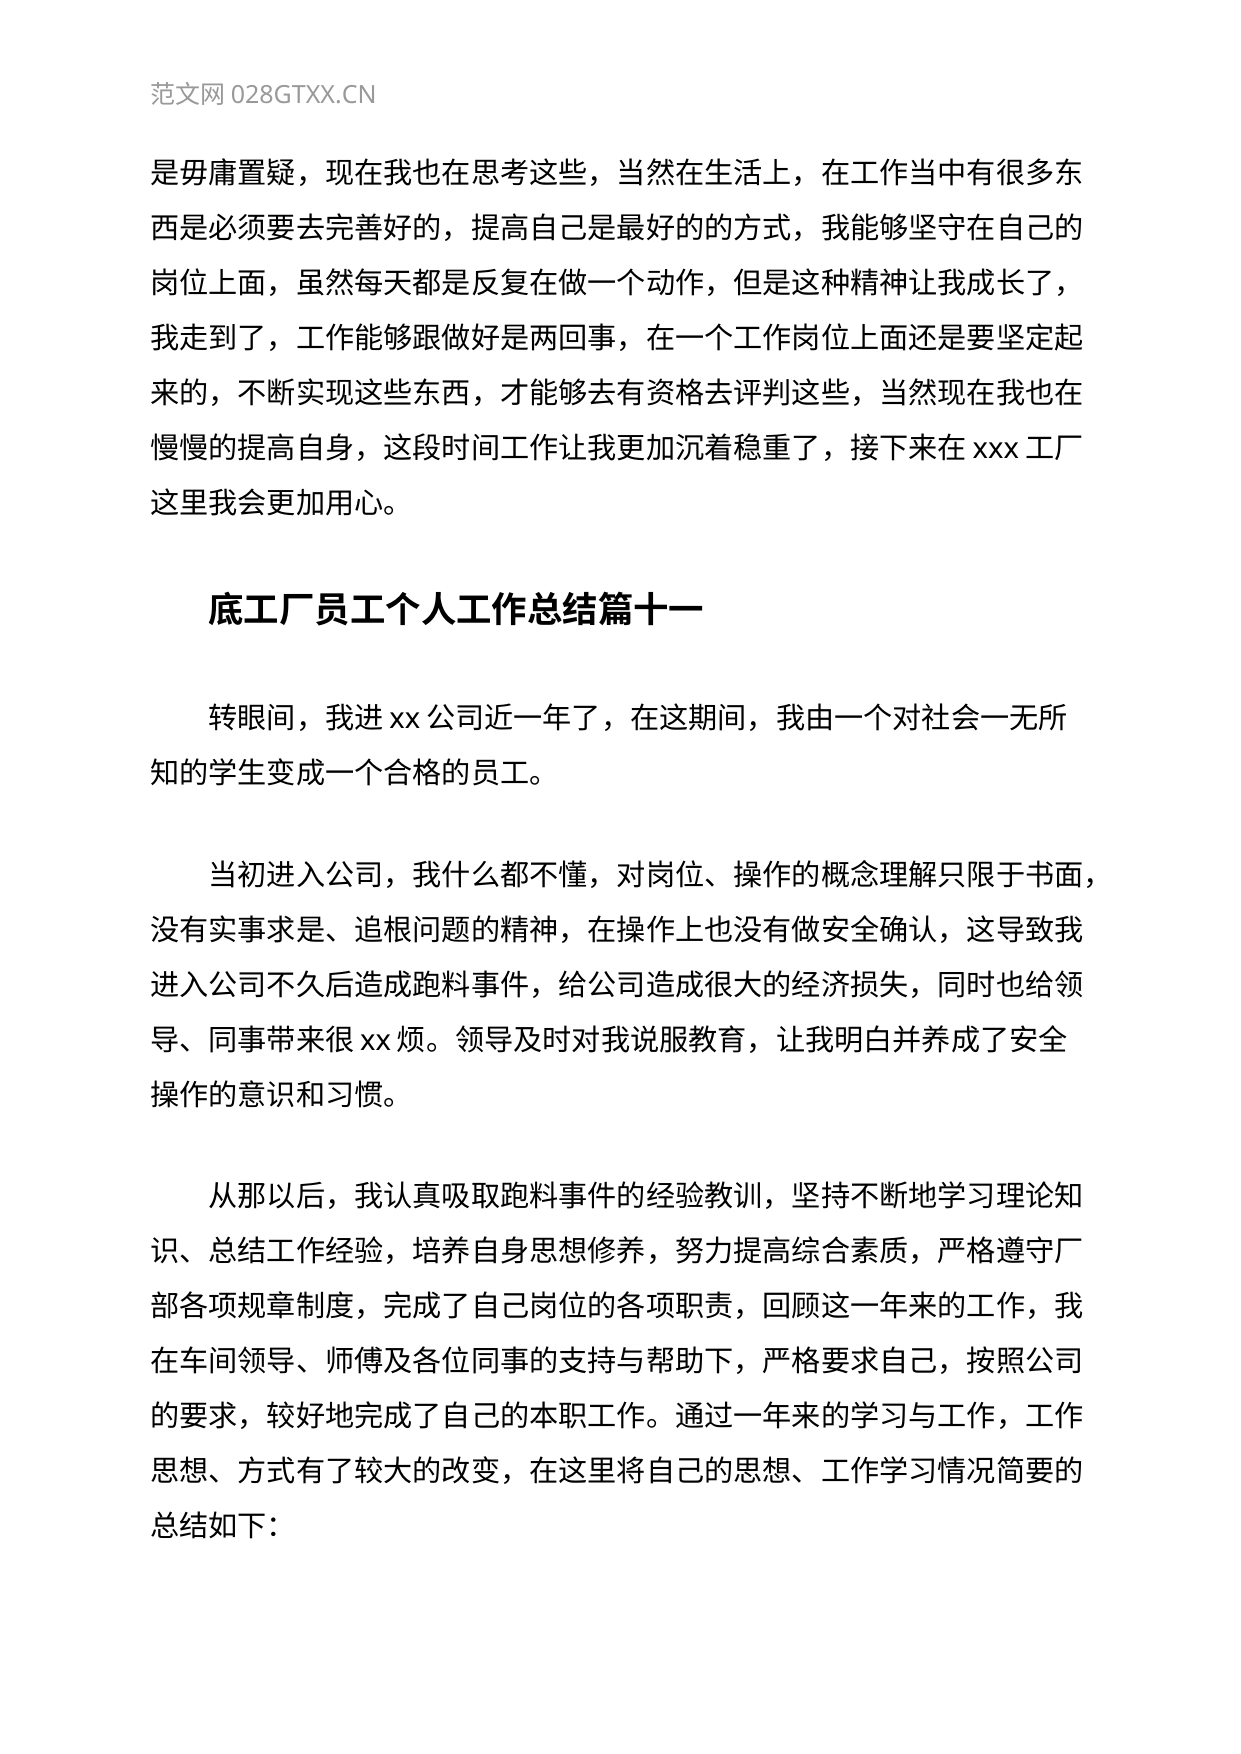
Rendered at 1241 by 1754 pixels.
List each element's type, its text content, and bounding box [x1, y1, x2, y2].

text 底工厂员工个人工作总结篇十一 [150, 581, 1090, 632]
text 转眼间，我进xx公司近一年了，在这期间，我由一个对社会一无所知的学生变成一个合格的员工。 [150, 695, 1090, 792]
text 当初进入公司，我什么都不懂，对岗位、操作的概念理解只限于书面，没有实事求是、追根问题的精神，在操作上也没有做安全确认，这导致我进入公司不久后造成跑料事件，给公司造成很大的经济损失，同时也给领导、同事带来很xx烦。领导及时对我说服教育，让我明白并养成了安全操作的意识和习惯。 [150, 851, 1090, 1113]
text 从那以后，我认真吸取跑料事件的经验教训，坚持不断地学习理论知识、总结工作经验，培养自身思想修养，努力提高综合素质，严格遵守厂部各项规章制度，完成了自己岗位的各项职责，回顾这一年来的工作，我在车间领导、师傅及各位同事的支持与帮助下，严格要求自己，按照公司的要求，较好地完成了自己的本职工作。通过一年来的学习与工作，工作思想、方式有了较大的改变，在这里将自己的思想、工作学习情况简要的总结如下： [150, 1173, 1090, 1544]
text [150, 150, 1090, 522]
